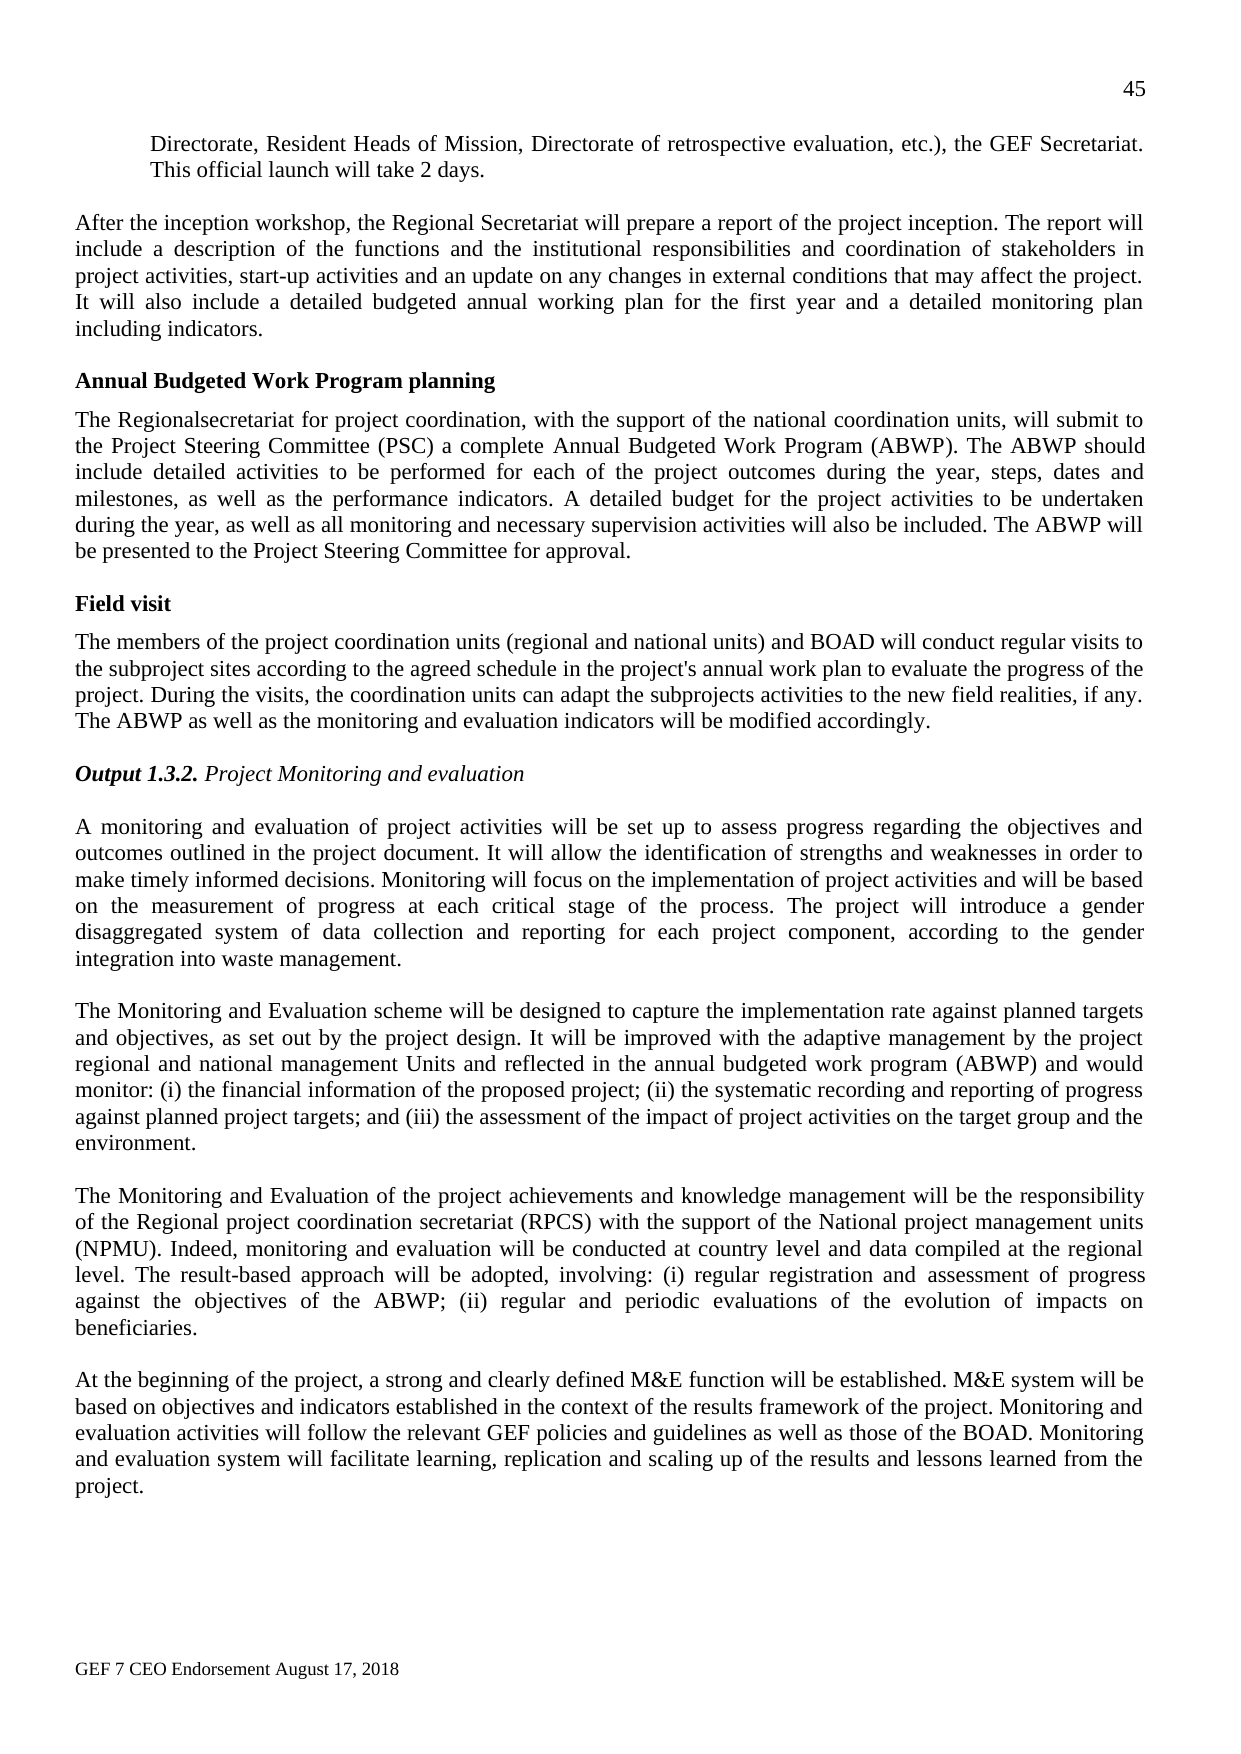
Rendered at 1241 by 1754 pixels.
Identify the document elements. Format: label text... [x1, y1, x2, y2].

text The Monitoring and Evaluation scheme will be designed to capture the implementation rate against planned targets and objectives, as set out by the project design. It will be improved with the adaptive management by the project regional and national management Units and reflected in the annual budgeted work program (ABWP) and would monitor: (i) the financial information of the proposed project; (ii) the systematic recording and reporting of progress against planned project targets; and (iii) the assessment of the impact of project activities on the target group and the environment. [75, 997, 1146, 1156]
text Output 1.3.2. Project Monitoring and evaluation [75, 760, 1146, 787]
text At the beginning of the project, a strong and clearly defined M&E function will be established. M&E system will be based on objectives and indicators established in the context of the results framework of the project. Monitoring and evaluation activities will follow the relevant GEF policies and guidelines as well as those of the BOAD. Monitoring and evaluation system will facilitate learning, replication and scaling up of the results and lessons learned from the project. [75, 1366, 1146, 1498]
text The members of the project coordination units (regional and national units) and BOAD will conduct regular visits to the subproject sites according to the agreed schedule in the project's annual work plan to evaluate the progress of the project. During the visits, the coordination units can adapt the subprojects activities to the new field realities, if any. The ABWP as well as the monitoring and evaluation indicators will be modified accordingly. [75, 628, 1146, 734]
text The Regionalsecretariat for project coordination, with the support of the national coordination units, will submit to the Project Steering Committee (PSC) a complete Annual Budgeted Work Program (ABWP). The ABWP should include detailed activities to be performed for each of the project outcomes during the year, steps, dates and milestones, as well as the performance indicators. A detailed budget for the project activities to be undertaken during the year, as well as all monitoring and necessary supervision activities will also be included. The ABWP will be presented to the Project Steering Committee for approval. [75, 406, 1146, 564]
text Annual Budgeted Work Program planning [75, 367, 1146, 394]
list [112, 130, 1146, 183]
text The Monitoring and Evaluation of the project achievements and knowledge management will be the responsibility of the Regional project coordination secretariat (RPCS) with the support of the National project management units (NPMU). Indeed, monitoring and evaluation will be conducted at country level and data compiled at the regional level. The result-based approach will be adopted, involving: (i) regular registration and assessment of progress against the objectives of the ABWP; (ii) regular and periodic evaluations of the evolution of impacts on beneficiaries. [75, 1182, 1146, 1340]
text A monitoring and evaluation of project activities will be set up to assess progress regarding the objectives and outcomes outlined in the project document. It will allow the identification of strengths and weaknesses in order to make timely informed decisions. Monitoring will focus on the implementation of project activities and will be based on the measurement of progress at each critical stage of the process. The project will introduce a gender disaggregated system of data collection and reporting for each project component, according to the gender integration into waste management. [75, 813, 1146, 971]
text After the inception workshop, the Regional Secretariat will prepare a report of the project inception. The report will include a description of the functions and the institutional responsibilities and coordination of stakeholders in project activities, start-up activities and an update on any changes in external conditions that may affect the project. It will also include a detailed budgeted annual working plan for the first year and a detailed monitoring plan including indicators. [75, 209, 1146, 341]
text Field visit [75, 590, 1146, 616]
